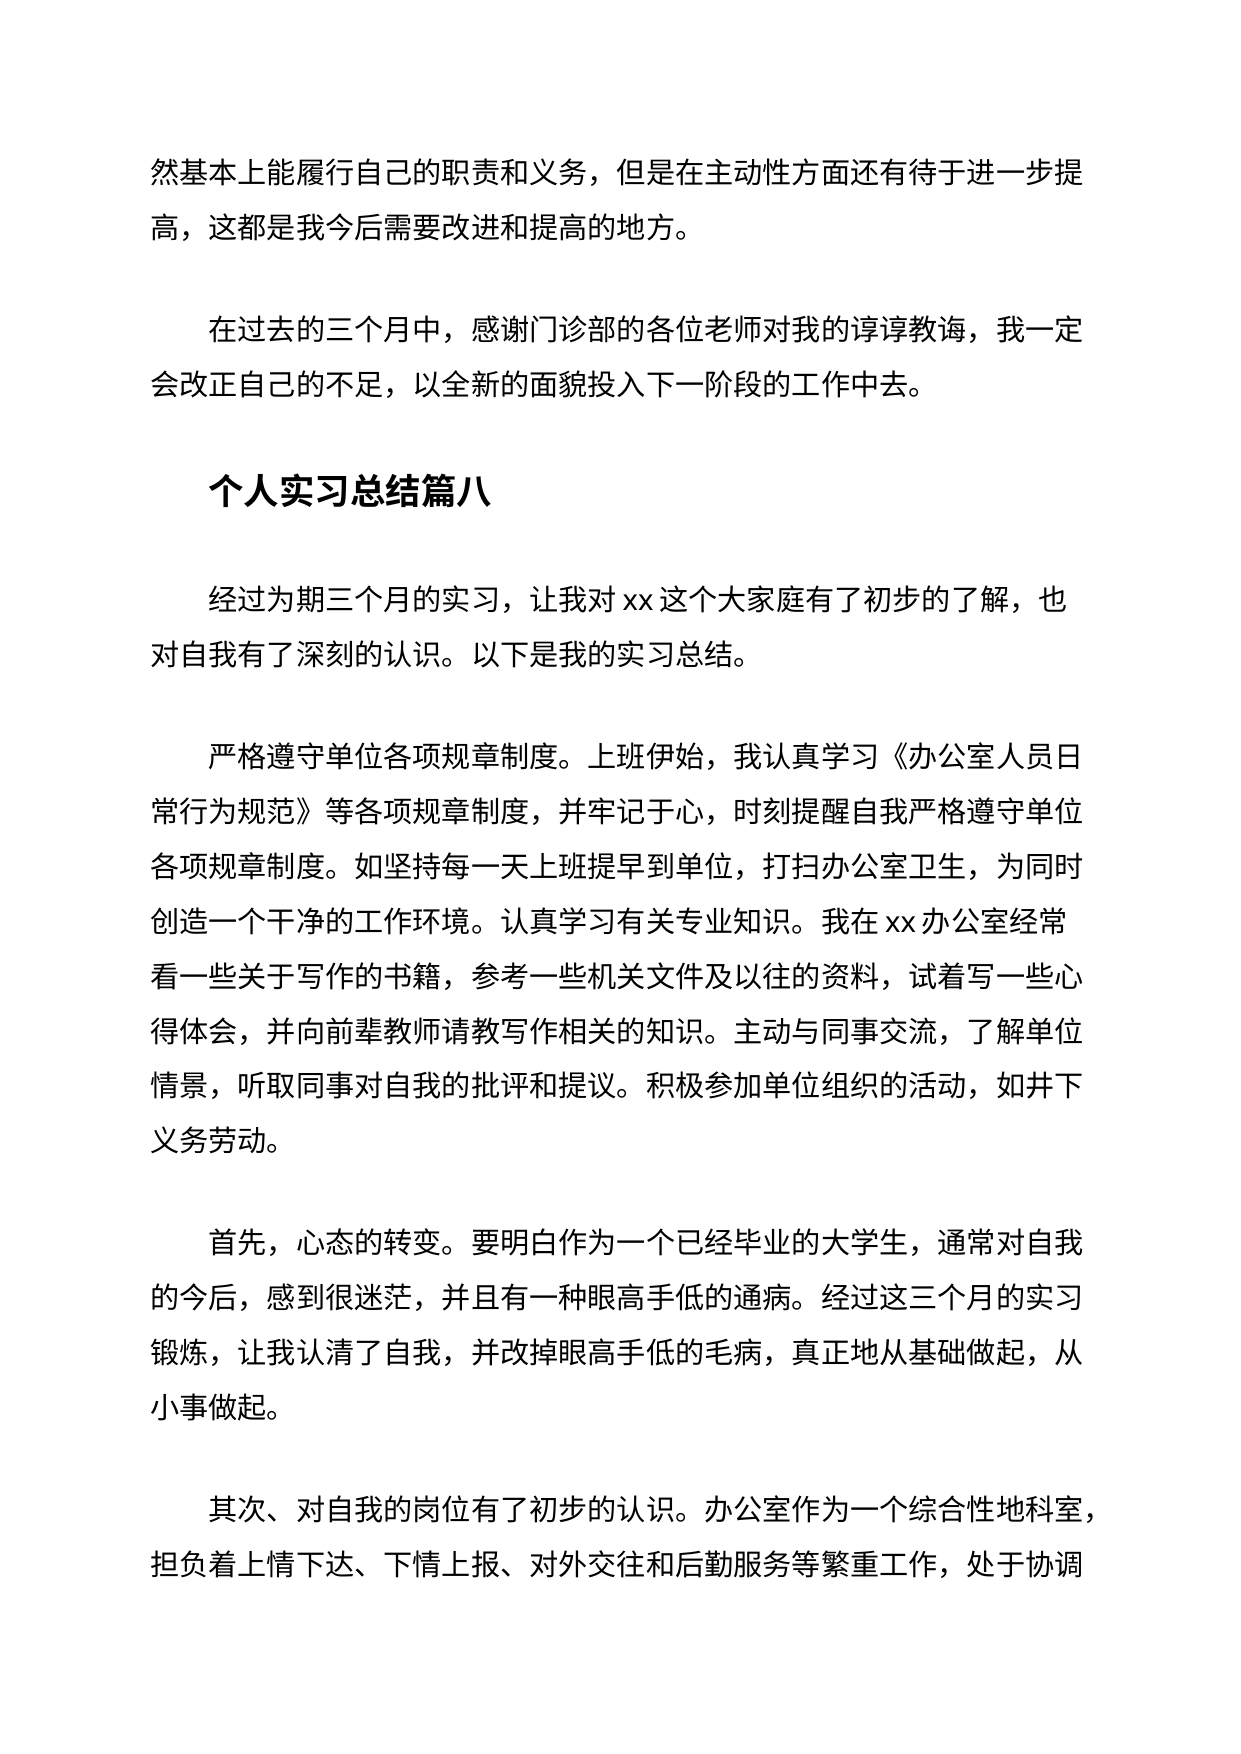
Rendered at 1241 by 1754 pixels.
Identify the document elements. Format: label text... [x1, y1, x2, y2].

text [150, 150, 1090, 247]
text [150, 1486, 1090, 1583]
text 首先，心态的转变。要明白作为一个已经毕业的大学生，通常对自我的今后，感到很迷茫，并且有一种眼高手低的通病。经过这三个月的实习锻炼，让我认清了自我，并改掉眼高手低的毛病，真正地从基础做起，从小事做起。 [150, 1220, 1090, 1427]
text 个人实习总结篇八 [150, 463, 1090, 514]
text 经过为期三个月的实习，让我对xx这个大家庭有了初步的了解，也对自我有了深刻的认识。以下是我的实习总结。 [150, 577, 1090, 674]
text 在过去的三个月中，感谢门诊部的各位老师对我的谆谆教诲，我一定会改正自己的不足，以全新的面貌投入下一阶段的工作中去。 [150, 307, 1090, 404]
text 严格遵守单位各项规章制度。上班伊始，我认真学习《办公室人员日常行为规范》等各项规章制度，并牢记于心，时刻提醒自我严格遵守单位各项规章制度。如坚持每一天上班提早到单位，打扫办公室卫生，为同时创造一个干净的工作环境。认真学习有关专业知识。我在xx办公室经常看一些关于写作的书籍，参考一些机关文件及以往的资料，试着写一些心得体会，并向前辈教师请教写作相关的知识。主动与同事交流，了解单位情景，听取同事对自我的批评和提议。积极参加单位组织的活动，如井下义务劳动。 [150, 733, 1090, 1160]
